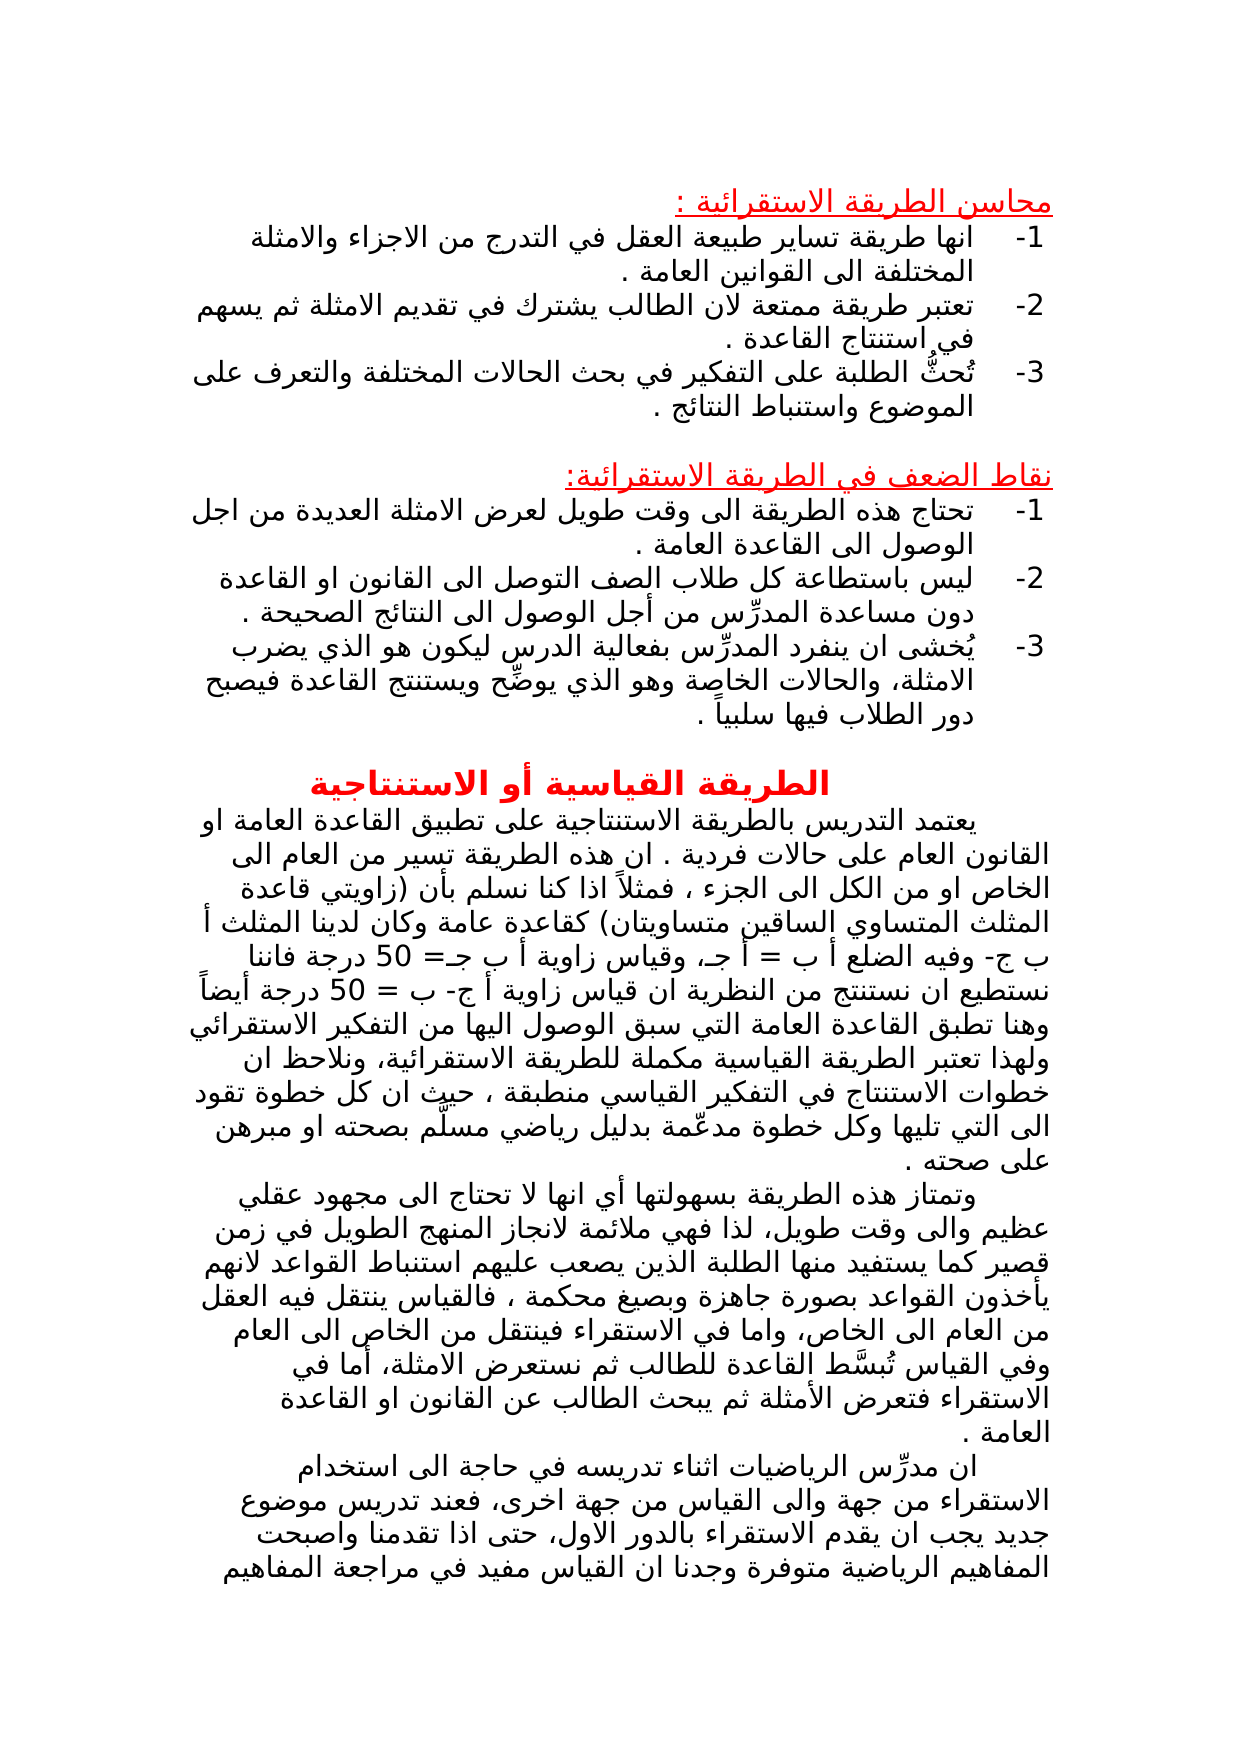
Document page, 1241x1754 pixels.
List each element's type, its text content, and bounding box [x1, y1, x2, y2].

list تُحثُّ الطلبة على التفكير في بحث الحالات المختلفة والتعرف على الموضوع واستنباط النتائج . [187, 356, 1016, 424]
text نقاط الضعف في الطريقة الاستقرائية: [187, 457, 1053, 493]
list تحتاج هذه الطريقة الى وقت طويل لعرض الامثلة العديدة من اجل الوصول الى القاعدة العامة . [187, 493, 1016, 561]
text وتمتاز هذه الطريقة بسهولتها أي انها لا تحتاج الى مجهود عقلي عظيم والى وقت طويل، لذا فهي ملائمة لانجاز المنهج الطويل في زمن قصير كما يستفيد منها الطلبة الذين يصعب عليهم استنباط القواعد لانهم يأخذون القواعد بصورة جاهزة وبصيغ محكمة ، فالقياس ينتقل فيه العقل من العام الى الخاص، واما في الاستقراء فينتقل من الخاص الى العام وفي القياس تُبسَّط القاعدة للطالب ثم نستعرض الامثلة، أما في الاستقراء فتعرض الأمثلة ثم يبحث الطالب عن القانون او القاعدة العامة . [187, 1177, 1051, 1449]
text يعتمد التدريس بالطريقة الاستنتاجية على تطبيق القاعدة العامة او القانون العام على حالات فردية . ان هذه الطريقة تسير من العام الى الخاص او من الكل الى الجزء ، فمثلاً اذا كنا نسلم بأن (زاويتي قاعدة المثلث المتساوي الساقين متساويتان) كقاعدة عامة وكان لدينا المثلث أ ب ج- وفيه الضلع أ ب = أ جـ، وقياس زاوية أ ب جـ= 50 درجة فاننا نستطيع ان نستنتج من النظرية ان قياس زاوية أ ج- ب = 50 درجة أيضاً وهنا تطبق القاعدة العامة التي سبق الوصول اليها من التفكير الاستقرائي ولهذا تعتبر الطريقة القياسية مكملة للطريقة الاستقرائية، ونلاحظ ان خطوات الاستنتاج في التفكير القياسي منطبقة ، حيث ان كل خطوة تقود الى التي تليها وكل خطوة مدعّمة بدليل رياضي مسلَّم بصحته او مبرهن على صحته . [187, 804, 1051, 1177]
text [187, 1449, 1051, 1585]
text الطريقة القياسية أو الاستنتاجية [187, 765, 1053, 804]
list تعتبر طريقة ممتعة لان الطالب يشترك في تقديم الامثلة ثم يسهم في استنتاج القاعدة . [187, 288, 1016, 356]
list ليس باستطاعة كل طلاب الصف التوصل الى القانون او القاعدة دون مساعدة المدرِّس من أجل الوصول الى النتائج الصحيحة . [187, 561, 1016, 629]
text محاسن الطريقة الاستقرائية : [187, 183, 1053, 220]
list انها طريقة تساير طبيعة العقل في التدرج من الاجزاء والامثلة المختلفة الى القوانين العامة . [187, 220, 1016, 288]
list يُخشى ان ينفرد المدرِّس بفعالية الدرس ليكون هو الذي يضرب الامثلة، والحالات الخاصة وهو الذي يوضِّح ويستنتج القاعدة فيصبح دور الطلاب فيها سلبياً . [187, 629, 1016, 731]
